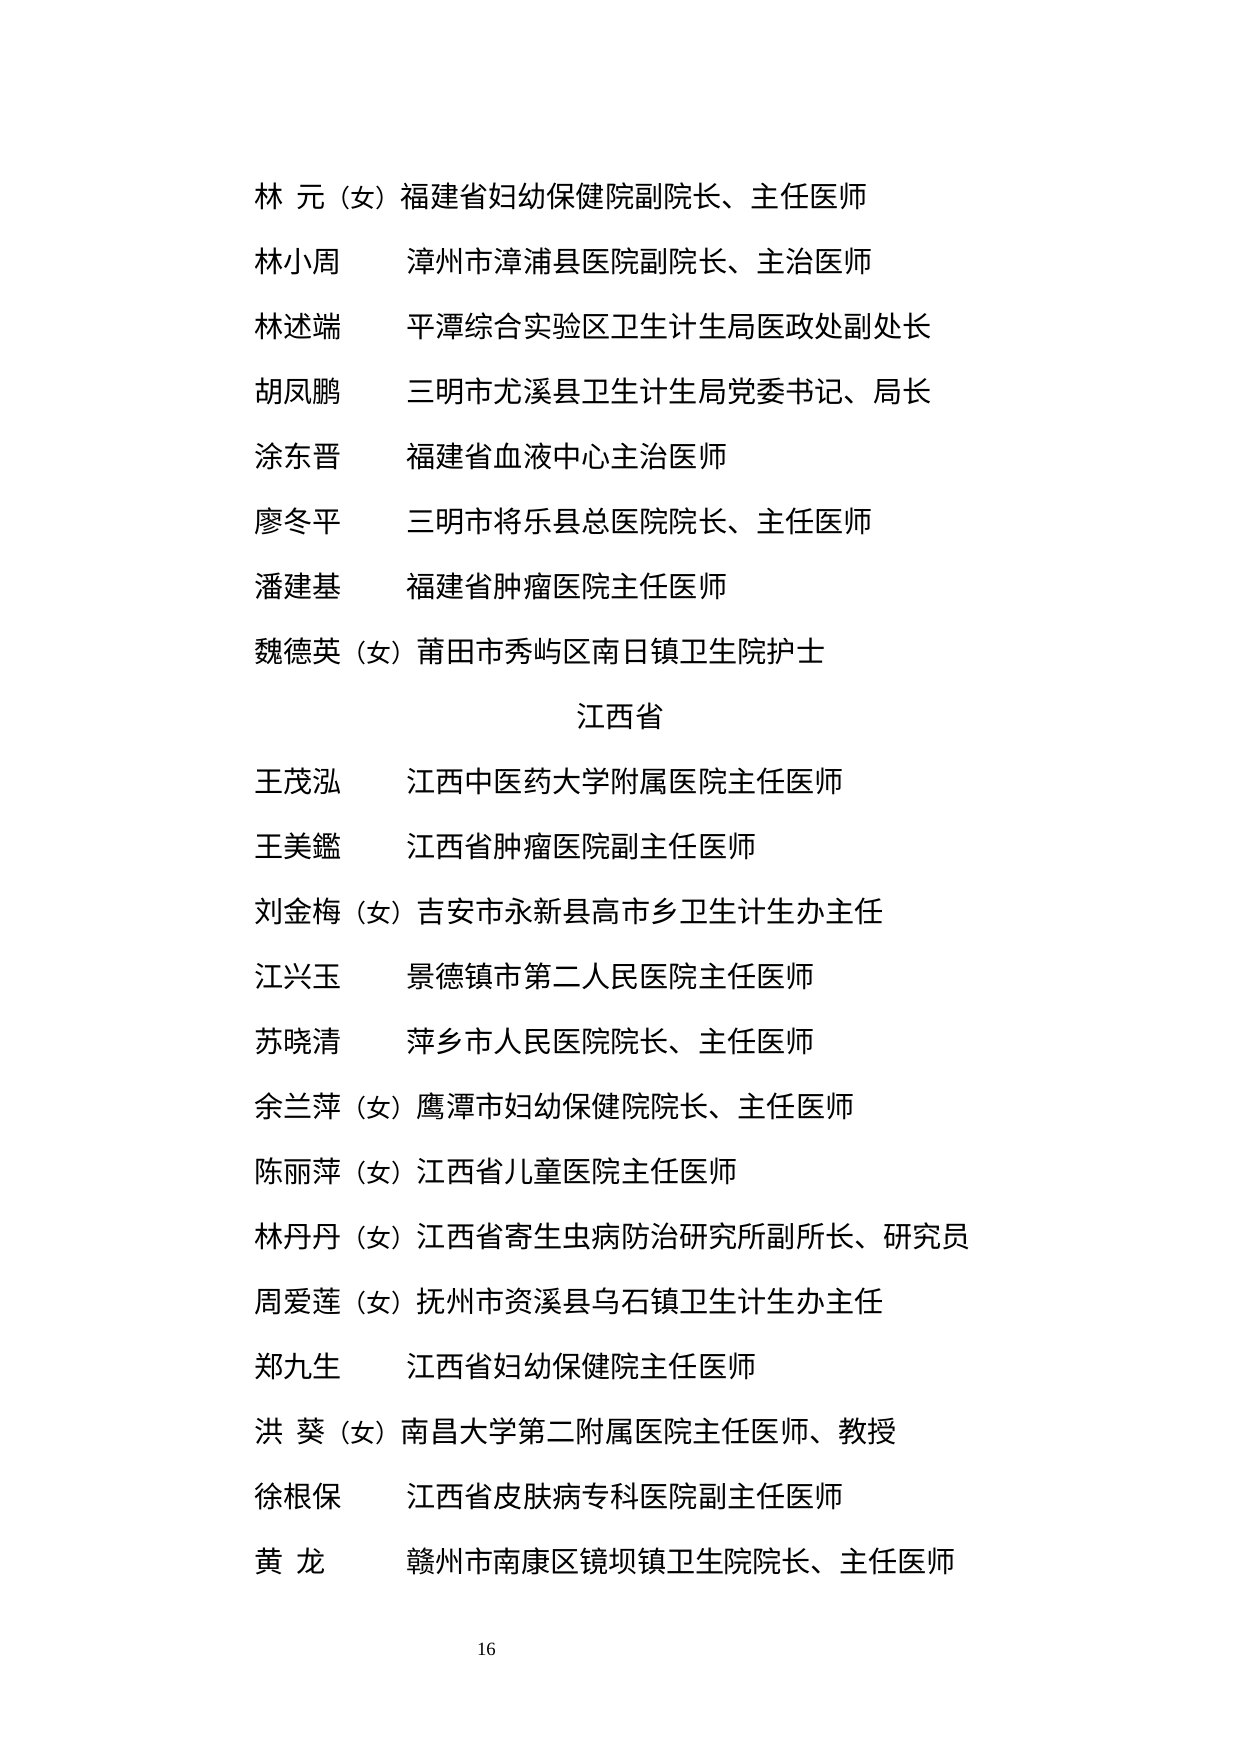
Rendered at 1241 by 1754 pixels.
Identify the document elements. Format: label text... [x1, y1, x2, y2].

text 周爱莲（女）抚州市资溪县乌石镇卫生计生办主任 [187, 1267, 1053, 1332]
text 陈丽萍（女）江西省儿童医院主任医师 [187, 1137, 1053, 1202]
text 余兰萍（女）鹰潭市妇幼保健院院长、主任医师 [187, 1072, 1053, 1137]
text 林 元（女）福建省妇幼保健院副院长、主任医师 [187, 162, 1053, 227]
text 林小周 漳州市漳浦县医院副院长、主治医师 [187, 227, 1053, 292]
text 廖冬平 三明市将乐县总医院院长、主任医师 [187, 487, 1053, 552]
text 魏德英（女）莆田市秀屿区南日镇卫生院护士 [187, 617, 1053, 682]
text 林丹丹（女）江西省寄生虫病防治研究所副所长、研究员 [187, 1202, 1053, 1267]
text 洪 葵（女）南昌大学第二附属医院主任医师、教授 [187, 1397, 1053, 1462]
text 王茂泓 江西中医药大学附属医院主任医师 [187, 747, 1053, 812]
text 刘金梅（女）吉安市永新县高市乡卫生计生办主任 [187, 877, 1053, 942]
text 黄 龙 赣州市南康区镜坝镇卫生院院长、主任医师 [187, 1527, 1053, 1592]
text 潘建基 福建省肿瘤医院主任医师 [187, 552, 1053, 617]
text 徐根保 江西省皮肤病专科医院副主任医师 [187, 1462, 1053, 1527]
text 郑九生 江西省妇幼保健院主任医师 [187, 1332, 1053, 1397]
text 林述端 平潭综合实验区卫生计生局医政处副处长 [187, 292, 1053, 357]
text 王美鑑 江西省肿瘤医院副主任医师 [187, 812, 1053, 877]
text 胡凤鹏 三明市尤溪县卫生计生局党委书记、局长 [187, 357, 1053, 422]
text 苏晓清 萍乡市人民医院院长、主任医师 [187, 1007, 1053, 1072]
text 涂东晋 福建省血液中心主治医师 [187, 422, 1053, 487]
text 江兴玉 景德镇市第二人民医院主任医师 [187, 942, 1053, 1007]
text 江西省 [187, 682, 1053, 747]
